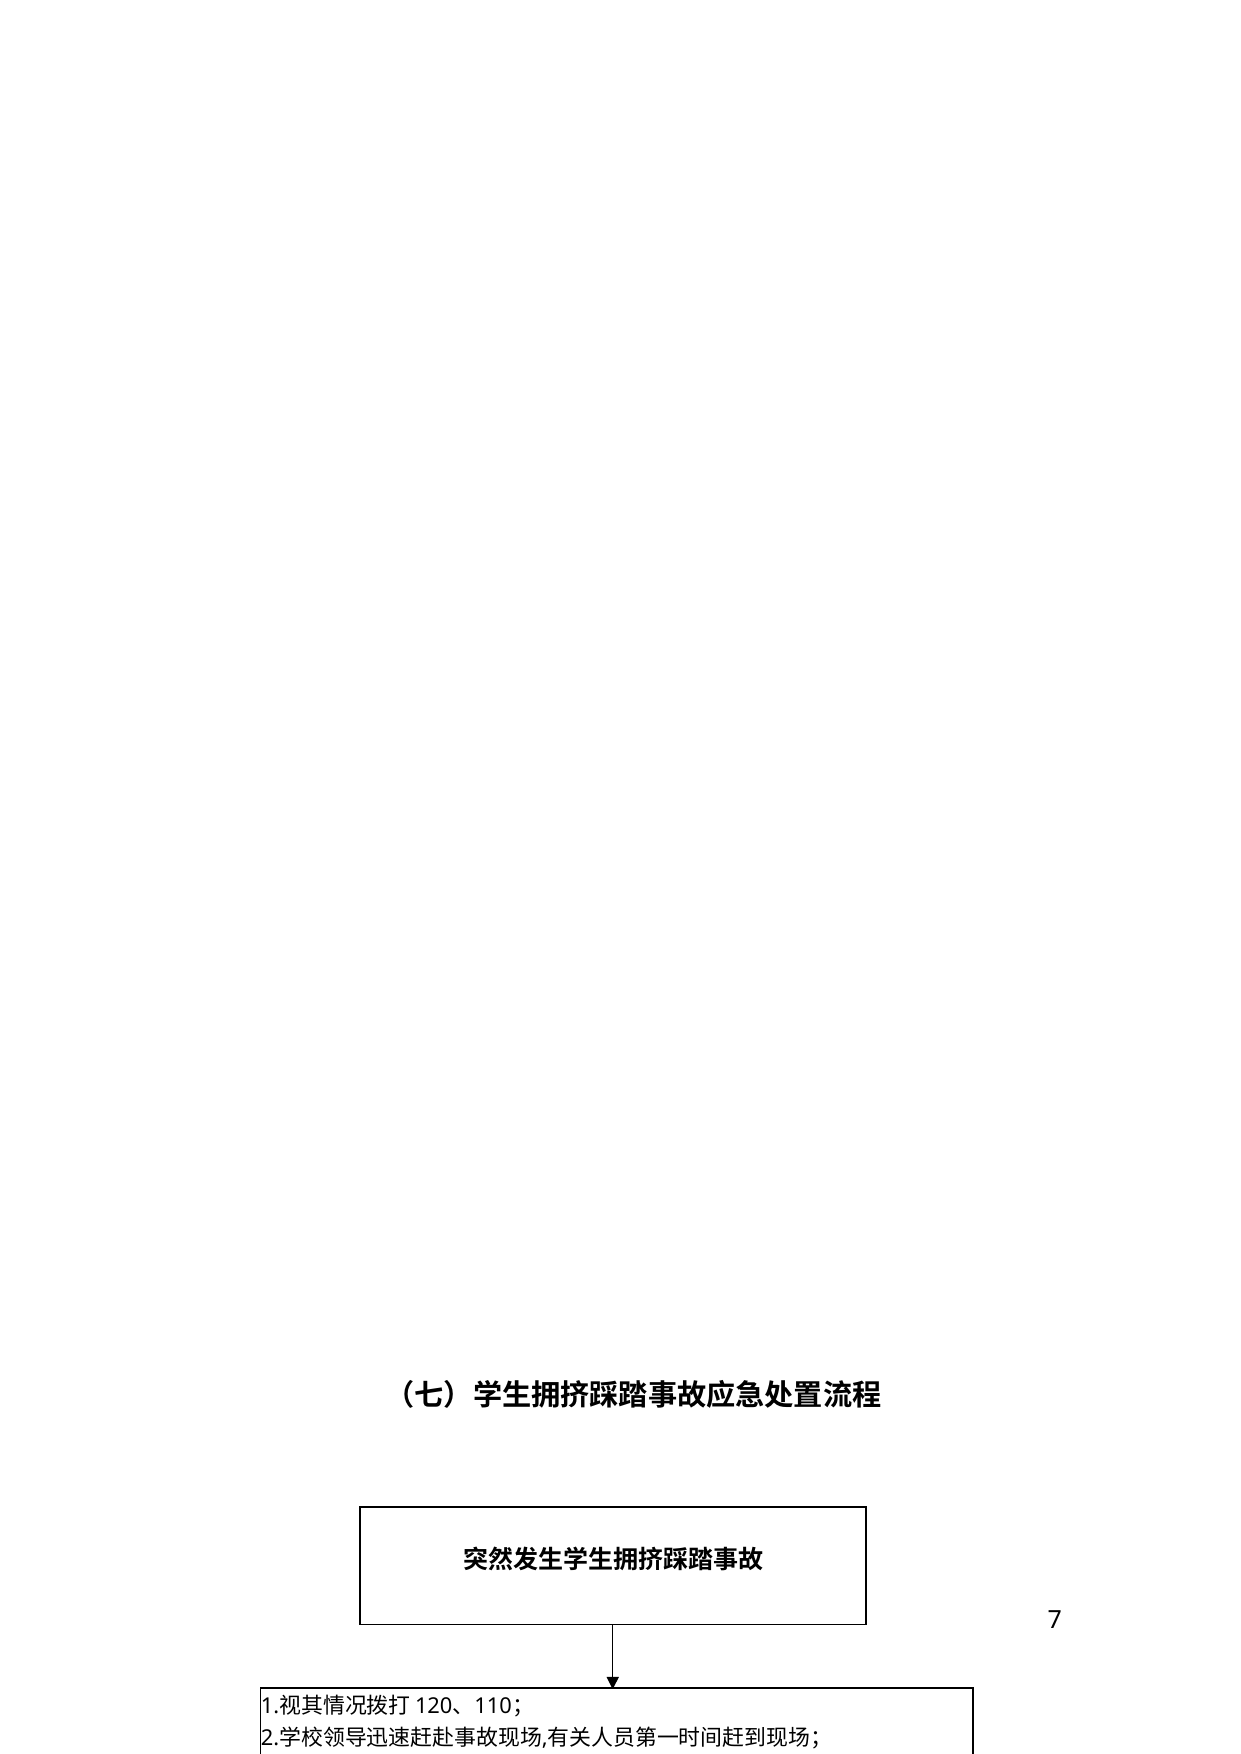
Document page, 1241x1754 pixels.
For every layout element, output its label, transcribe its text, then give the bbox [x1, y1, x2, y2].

text （七）学生拥挤踩踏事故应急处置流程 [165, 1360, 1087, 1425]
